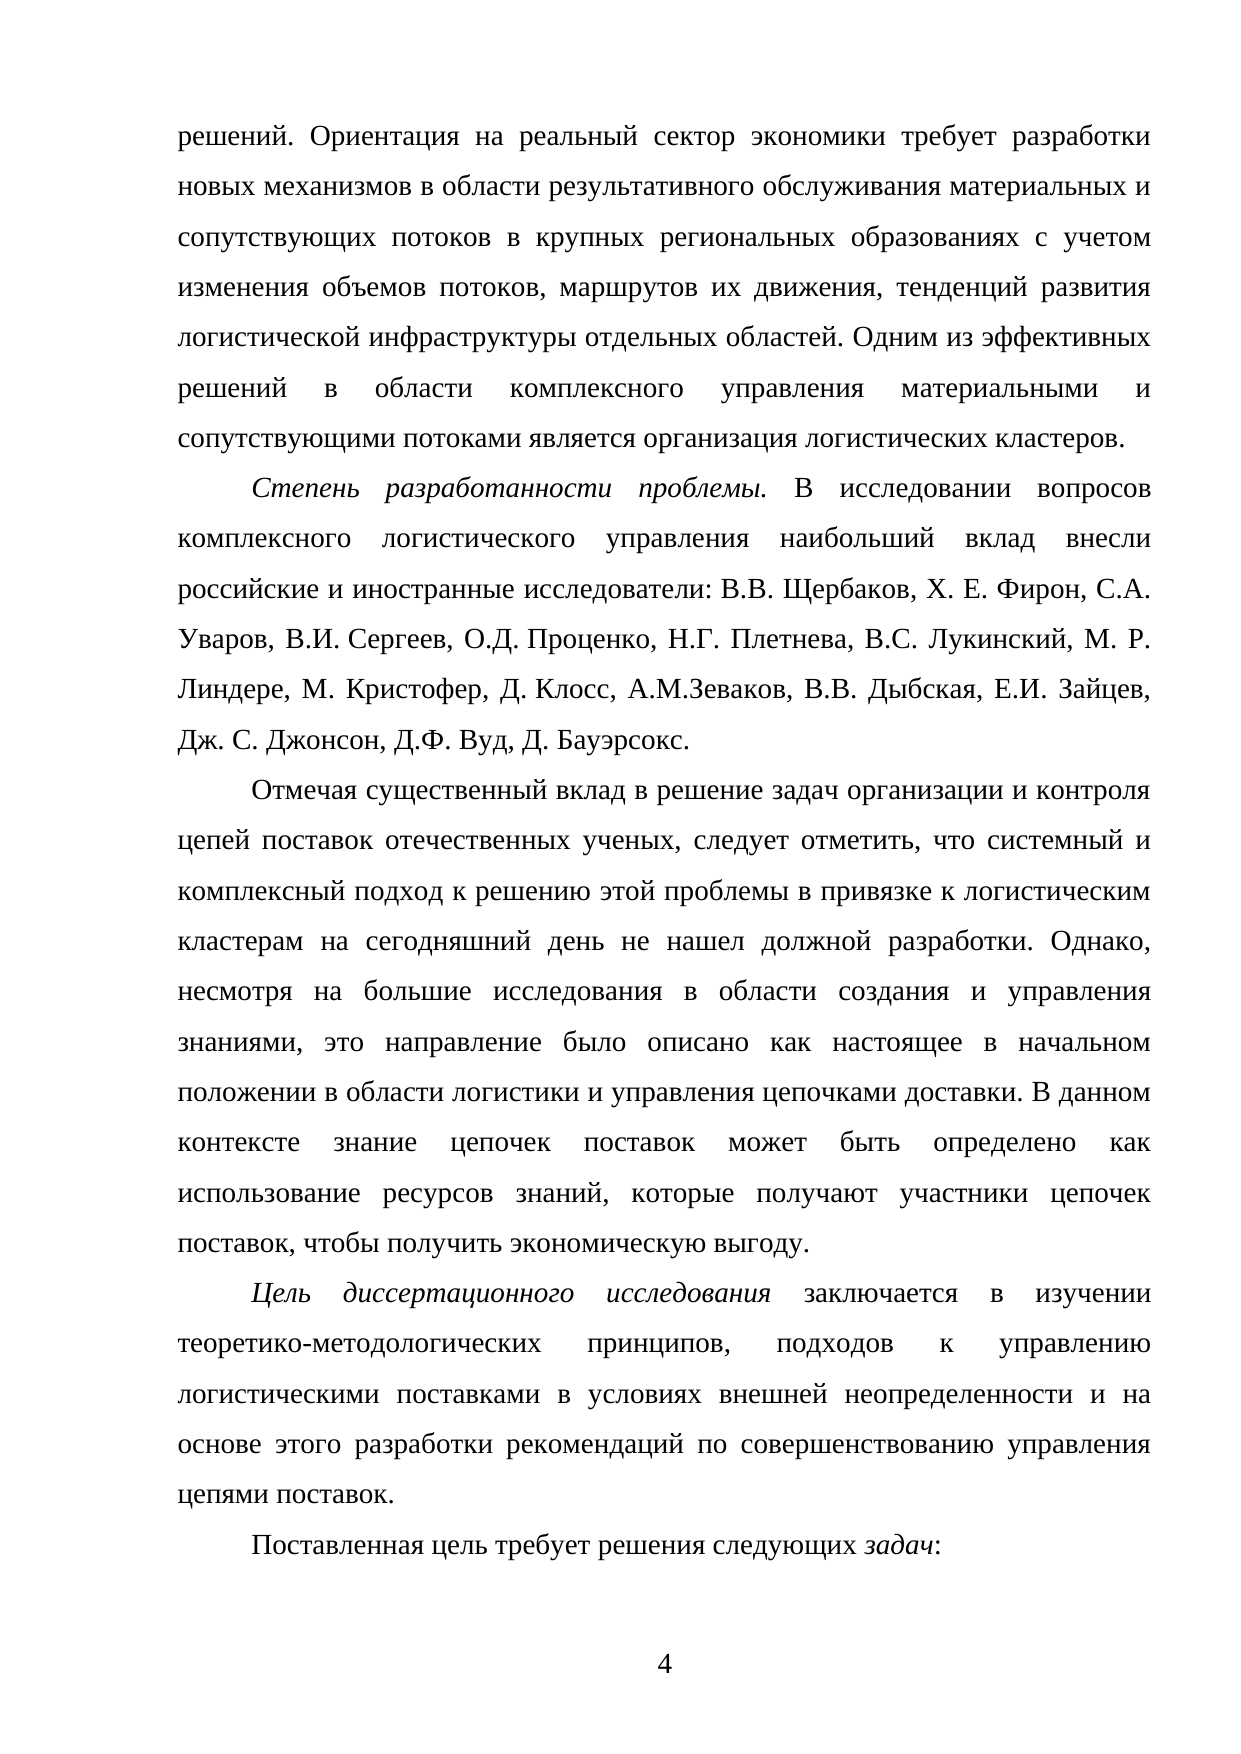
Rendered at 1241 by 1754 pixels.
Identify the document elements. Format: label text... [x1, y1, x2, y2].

text Цель диссертационного исследования заключается в изучении теоретико-методологических принципов, подходов к управлению логистическими поставками в условиях внешней неопределенности и на основе этого разработки рекомендаций по совершенствованию управления цепями поставок. [177, 1275, 1152, 1510]
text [177, 118, 1152, 453]
text Отмечая существенный вклад в решение задач организации и контроля цепей поставок отечественных ученых, следует отметить, что системный и комплексный подход к решению этой проблемы в привязке к логистическим кластерам на сегодняшний день не нашел должной разработки. Однако, несмотря на большие исследования в области создания и управления знаниями, это направление было описано как настоящее в начальном положении в области логистики и управления цепочками доставки. В данном контексте знание цепочек поставок может быть определено как использование ресурсов знаний, которые получают участники цепочек поставок, чтобы получить экономическую выгоду. [177, 772, 1152, 1258]
text Степень разработанности проблемы. В исследовании вопросов комплексного логистического управления наибольший вклад внесли российские и иностранные исследователи: В.В. Щербаков, X. Е. Фирон, С.А. Уваров, В.И. Сергеев, О.Д. Проценко, Н.Г. Плетнева, B.C. Лукинский, М. Р. Линдере, М. Кристофер, Д. Клосс, А.М.Зеваков, В.В. Дыбская, Е.И. Зайцев, Дж. С. Джонсон, Д.Ф. Вуд, Д. Бауэрсокс. [177, 470, 1152, 755]
text Поставленная цель требует решения следующих задач: [177, 1527, 1152, 1560]
